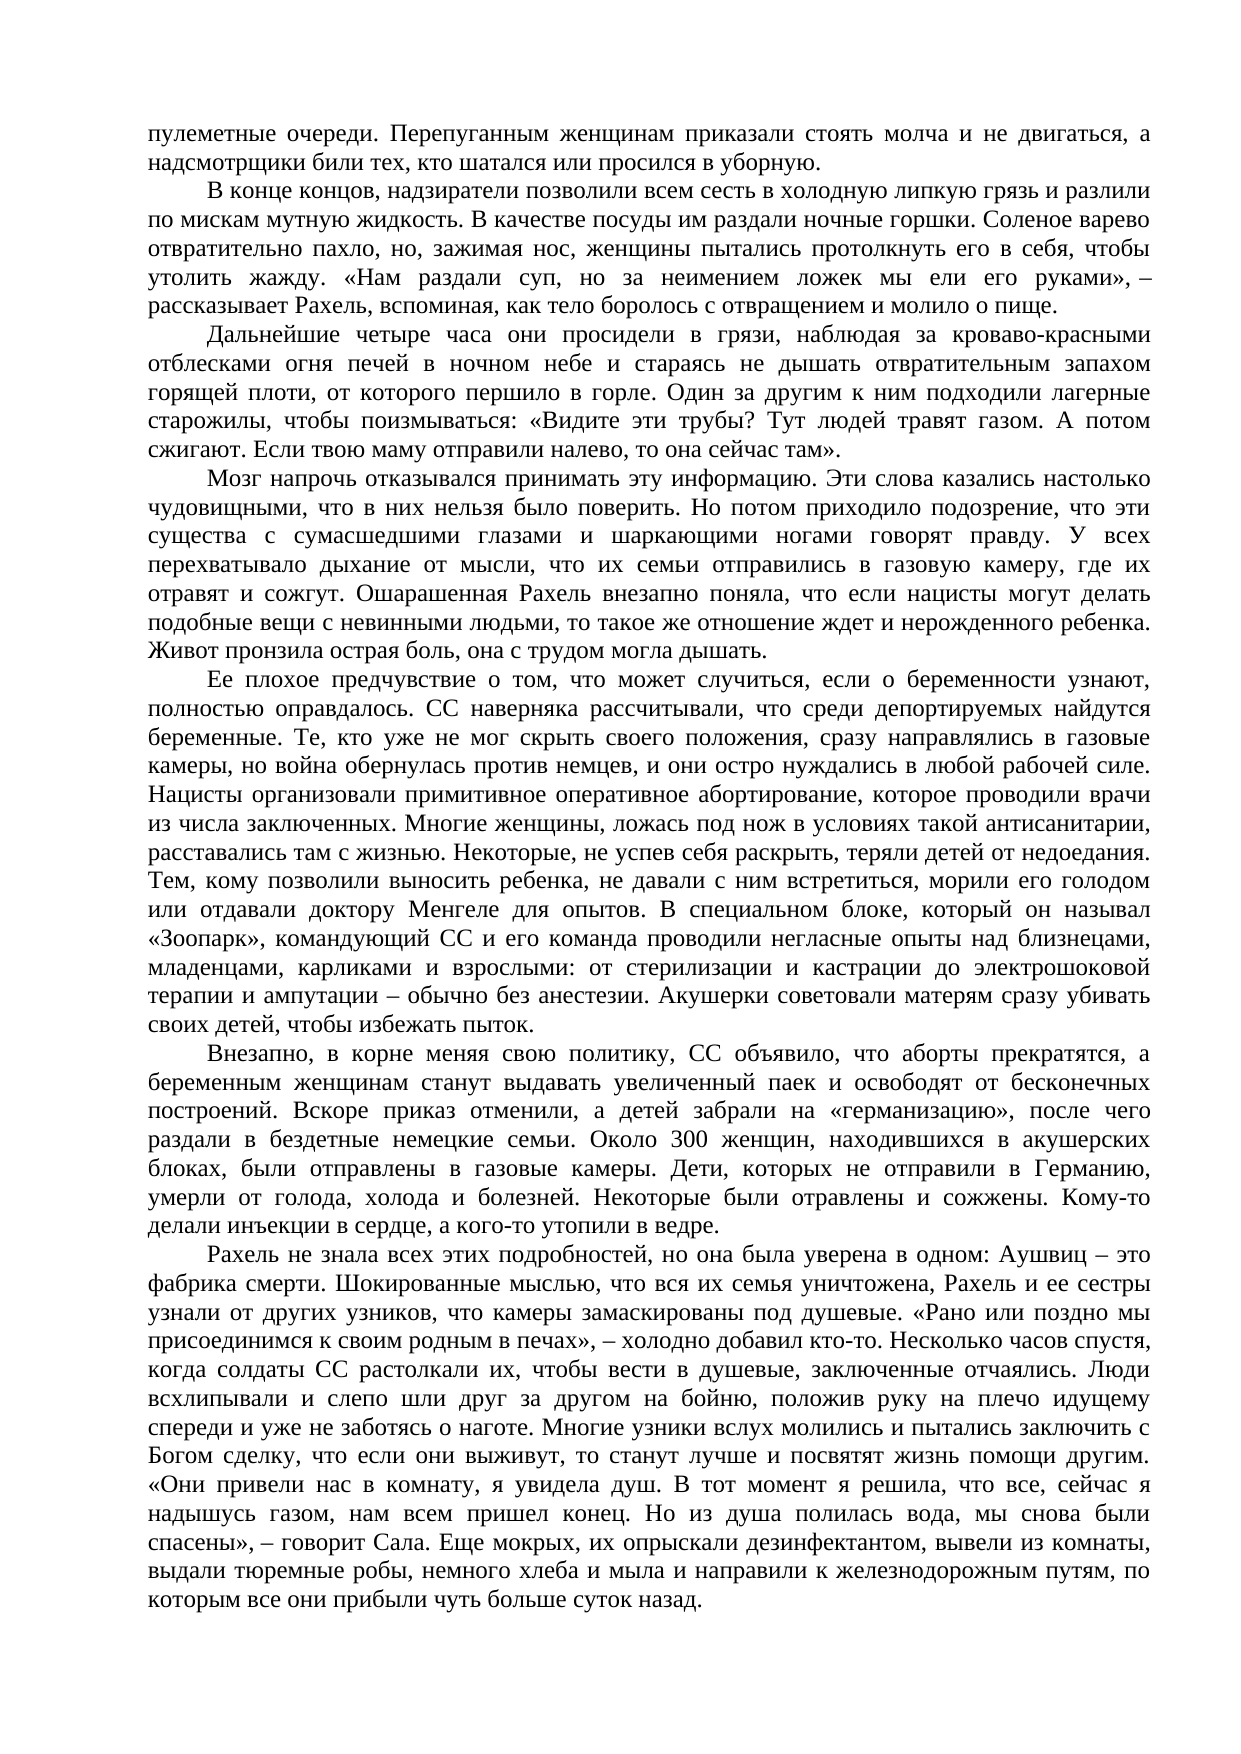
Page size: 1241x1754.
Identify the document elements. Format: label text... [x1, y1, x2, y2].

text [148, 118, 1152, 176]
text Дальнейшие четыре часа они просидели в грязи, наблюдая за кроваво-красными отблесками огня печей в ночном небе и стараясь не дышать отвратительным запахом горящей плоти, от которого першило в горле. Один за другим к ним подходили лагерные старожилы, чтобы поизмываться: «Видите эти трубы? Тут людей травят газом. А потом сжигают. Если твою маму отправили налево, то она сейчас там». [148, 319, 1152, 463]
text Мозг напрочь отказывался принимать эту информацию. Эти слова казались настолько чудовищными, что в них нельзя было поверить. Но потом приходило подозрение, что эти существа с сумасшедшими глазами и шаркающими ногами говорят правду. У всех перехватывало дыхание от мысли, что их семьи отправились в газовую камеру, где их отравят и сожгут. Ошарашенная Рахель внезапно поняла, что если нацисты могут делать подобные вещи с невинными людьми, то такое же отношение ждет и нерожденного ребенка. Живот пронзила острая боль, она с трудом могла дышать. [148, 463, 1152, 664]
text В конце концов, надзиратели позволили всем сесть в холодную липкую грязь и разлили по мискам мутную жидкость. В качестве посуды им раздали ночные горшки. Соленое варево отвратительно пахло, но, зажимая нос, женщины пытались протолкнуть его в себя, чтобы утолить жажду. «Нам раздали суп, но за неимением ложек мы ели его руками», – рассказывает Рахель, вспоминая, как тело боролось с отвращением и молило о пище. [148, 176, 1152, 319]
text Рахель не знала всех этих подробностей, но она была уверена в одном: Аушвиц – это фабрика смерти. Шокированные мыслью, что вся их семья уничтожена, Рахель и ее сестры узнали от других узников, что камеры замаскированы под душевые. «Рано или поздно мы присоединимся к своим родным в печах», – холодно добавил кто-то. Несколько часов спустя, когда солдаты СС растолкали их, чтобы вести в душевые, заключенные отчаялись. Люди всхлипывали и слепо шли друг за другом на бойню, положив руку на плечо идущему спереди и уже не заботясь о наготе. Многие узники вслух молились и пытались заключить с Богом сделку, что если они выживут, то станут лучше и посвятят жизнь помощи другим. «Они привели нас в комнату, я увидела душ. В тот момент я решила, что все, сейчас я надышусь газом, нам всем пришел конец. Но из душа полилась вода, мы снова были спасены», – говорит Сала. Еще мокрых, их опрыскали дезинфектантом, вывели из комнаты, выдали тюремные робы, немного хлеба и мыла и направили к железнодорожным путям, по которым все они прибыли чуть больше суток назад. [148, 1239, 1152, 1613]
text Ее плохое предчувствие о том, что может случиться, если о беременности узнают, полностью оправдалось. СС наверняка рассчитывали, что среди депортируемых найдутся беременные. Те, кто уже не мог скрыть своего положения, сразу направлялись в газовые камеры, но война обернулась против немцев, и они остро нуждались в любой рабочей силе. Нацисты организовали примитивное оперативное абортирование, которое проводили врачи из числа заключенных. Многие женщины, ложась под нож в условиях такой антисанитарии, расставались там с жизнью. Некоторые, не успев себя раскрыть, теряли детей от недоедания. Тем, кому позволили выносить ребенка, не давали с ним встретиться, морили его голодом или отдавали доктору Менгеле для опытов. В специальном блоке, который он называл «Зоопарк», командующий СС и его команда проводили негласные опыты над близнецами, младенцами, карликами и взрослыми: от стерилизации и кастрации до электрошоковой терапии и ампутации – обычно без анестезии. Акушерки советовали матерям сразу убивать своих детей, чтобы избежать пыток. [148, 664, 1152, 1038]
text Внезапно, в корне меняя свою политику, СС объявило, что аборты прекратятся, а беременным женщинам станут выдавать увеличенный паек и освободят от бесконечных построений. Вскоре приказ отменили, а детей забрали на «германизацию», после чего раздали в бездетные немецкие семьи. Около 300 женщин, находившихся в акушерских блоках, были отправлены в газовые камеры. Дети, которых не отправили в Германию, умерли от голода, холода и болезней. Некоторые были отравлены и сожжены. Кому-то делали инъекции в сердце, а кого-то утопили в ведре. [148, 1038, 1152, 1239]
